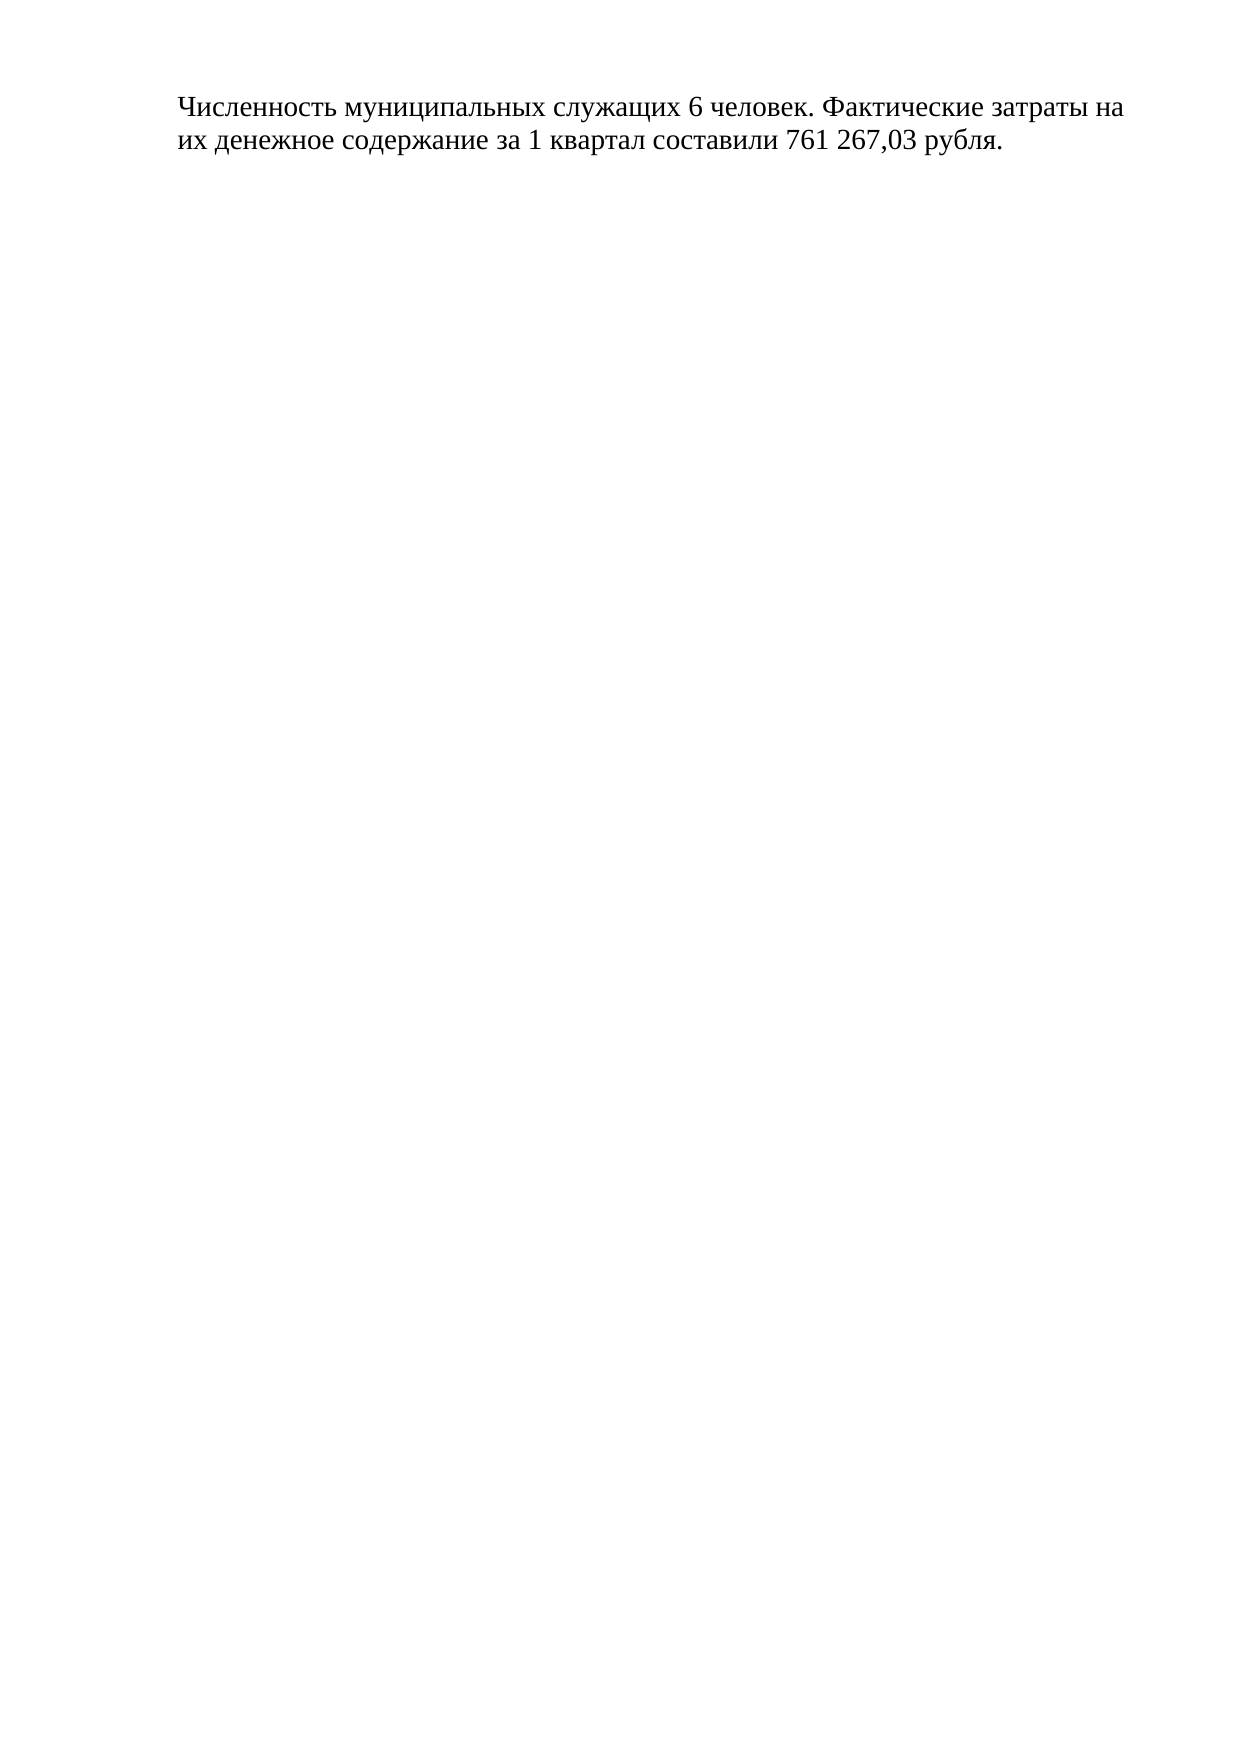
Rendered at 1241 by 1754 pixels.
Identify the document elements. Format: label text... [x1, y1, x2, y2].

text Численность муниципальных служащих 6 человек. Фактические затраты на их денежное содержание за 1 квартал составили 761 267,03 рубля. [177, 89, 1152, 156]
